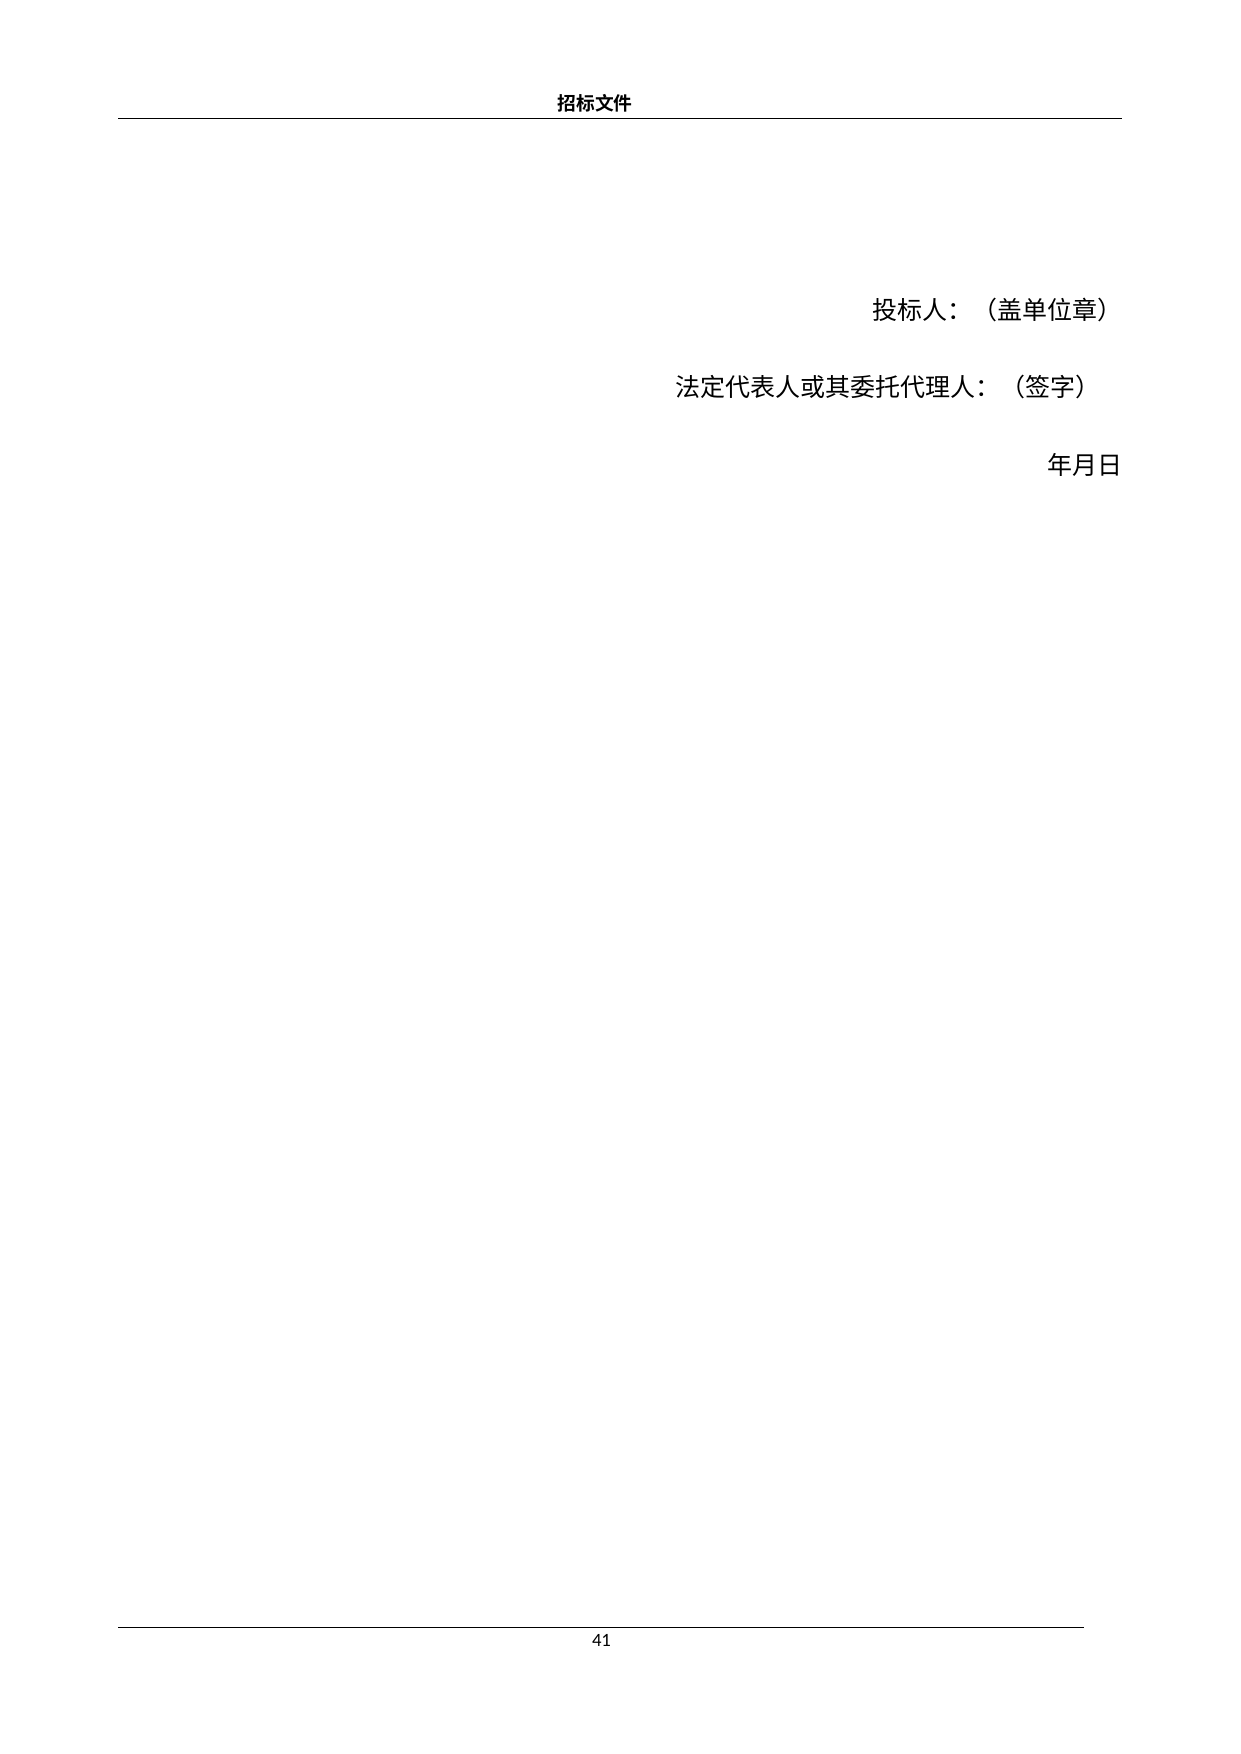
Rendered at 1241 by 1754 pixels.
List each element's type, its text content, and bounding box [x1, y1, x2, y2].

text 法定代表人或其委托代理人：（签字） [118, 353, 1100, 418]
text 年月日 [118, 431, 1122, 496]
text 投标人：（盖单位章） [118, 276, 1122, 341]
